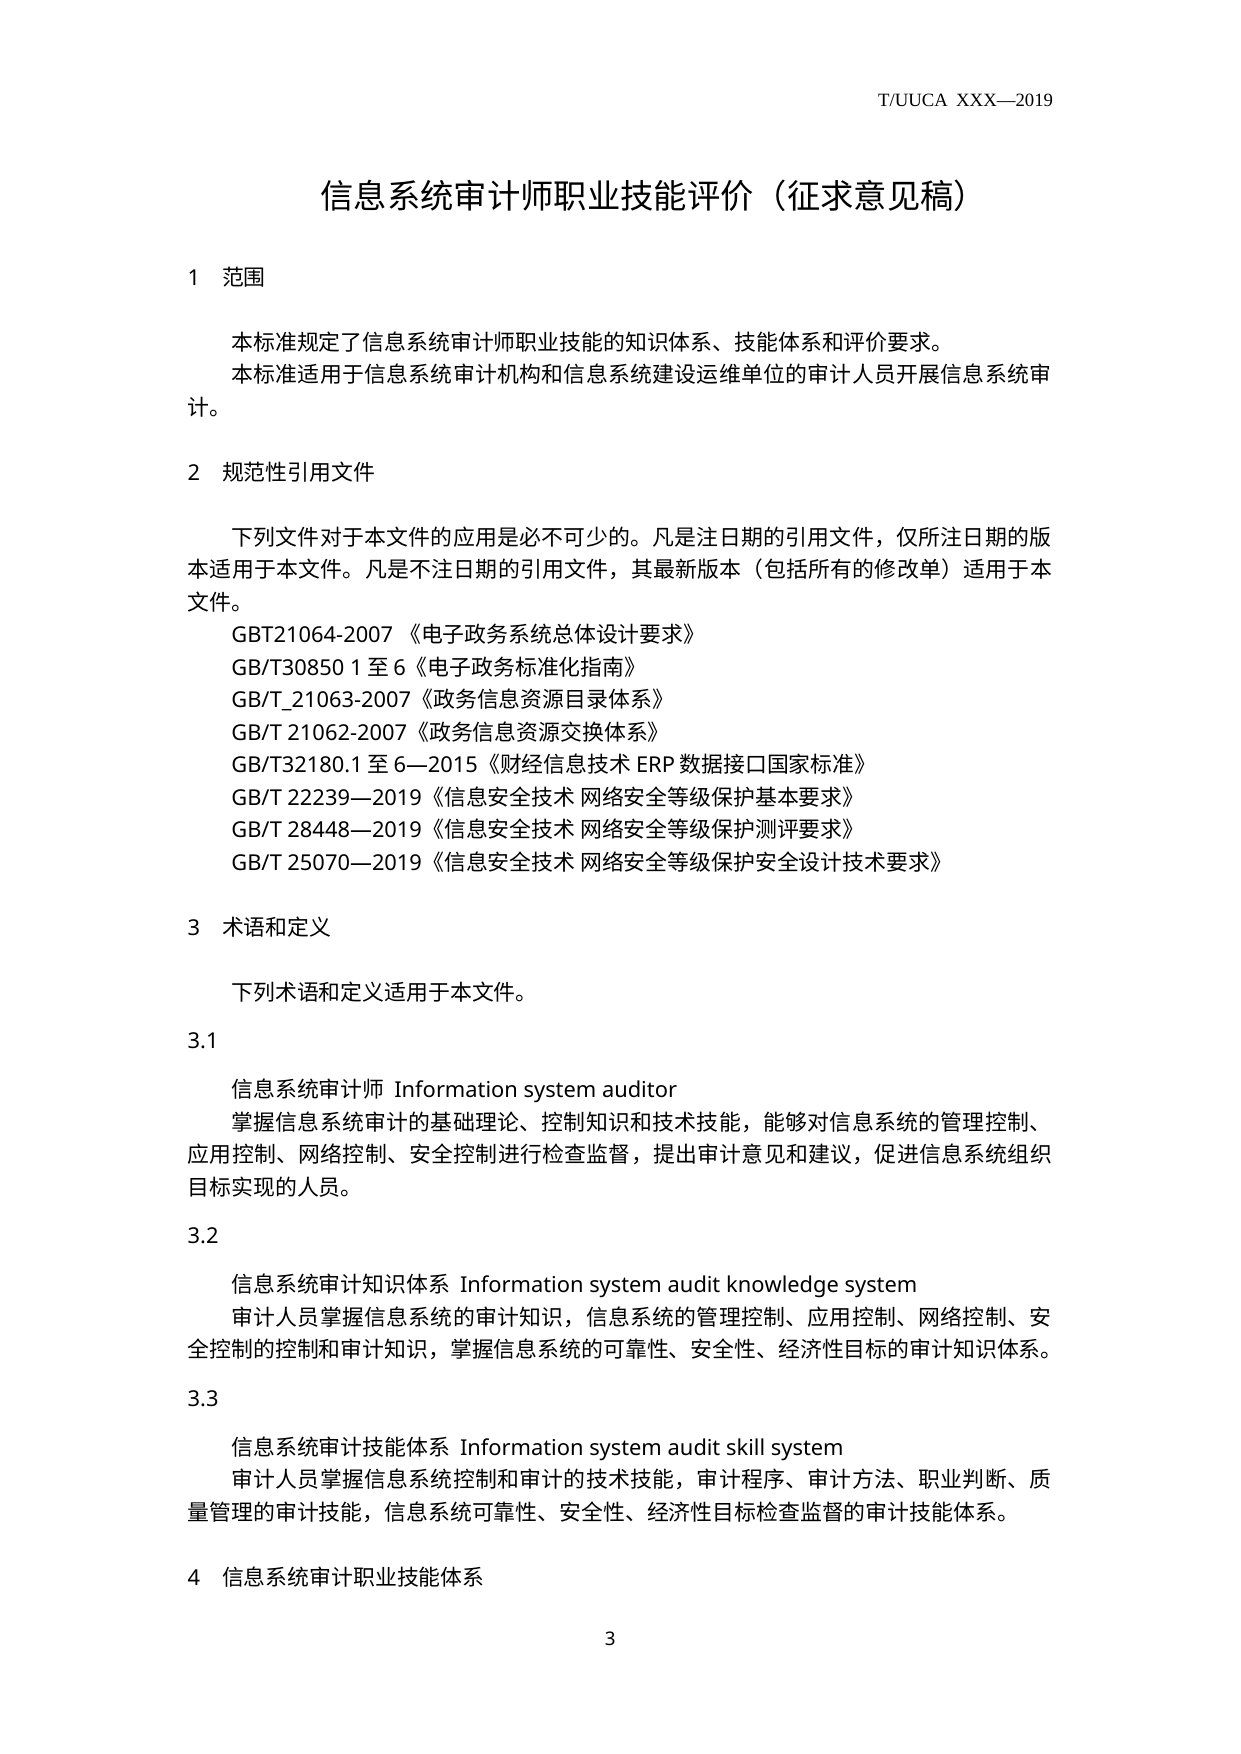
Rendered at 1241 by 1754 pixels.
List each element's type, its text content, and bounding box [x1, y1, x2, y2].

text 范围 [187, 259, 1053, 292]
text 术语和定义 [187, 909, 1053, 942]
text GB/T30850 1至6《电子政务标准化指南》 [187, 649, 1053, 682]
text 下列术语和定义适用于本文件。 [187, 974, 1053, 1007]
text GB/T 28448—2019《信息安全技术 网络安全等级保护测评要求》 [187, 812, 1053, 844]
text 审计人员掌握信息系统控制和审计的技术技能，审计程序、审计方法、职业判断、质量管理的审计技能，信息系统可靠性、安全性、经济性目标检查监督的审计技能体系。 [187, 1462, 1053, 1527]
text GB/T 21062-2007《政务信息资源交换体系》 [187, 714, 1053, 747]
text 下列文件对于本文件的应用是必不可少的。凡是注日期的引用文件，仅所注日期的版本适用于本文件。凡是不注日期的引用文件，其最新版本（包括所有的修改单）适用于本文件。 [187, 519, 1053, 617]
text GB/T 25070—2019《信息安全技术 网络安全等级保护安全设计技术要求》 [187, 844, 1053, 877]
text GBT21064-2007 《电子政务系统总体设计要求》 [187, 617, 1053, 649]
text 信息系统审计职业技能体系 [187, 1559, 1053, 1592]
text 掌握信息系统审计的基础理论、控制知识和技术技能，能够对信息系统的管理控制、应用控制、网络控制、安全控制进行检查监督，提出审计意见和建议，促进信息系统组织目标实现的人员。 [187, 1104, 1053, 1202]
text 信息系统审计知识体系 Information system audit knowledge system [187, 1267, 1053, 1299]
text 规范性引用文件 [187, 454, 1053, 487]
text GB/T32180.1至6—2015《财经信息技术 ERP数据接口国家标准》 [187, 747, 1053, 779]
text 审计人员掌握信息系统的审计知识，信息系统的管理控制、应用控制、网络控制、安全控制的控制和审计知识，掌握信息系统的可靠性、安全性、经济性目标的审计知识体系。 [187, 1299, 1053, 1364]
text 信息系统审计师职业技能评价（征求意见稿） [187, 162, 1053, 227]
text 本标准适用于信息系统审计机构和信息系统建设运维单位的审计人员开展信息系统审计。 [187, 357, 1053, 422]
text GB/T_21063-2007《政务信息资源目录体系》 [187, 682, 1053, 714]
text 本标准规定了信息系统审计师职业技能的知识体系、技能体系和评价要求。 [187, 324, 1053, 357]
text 信息系统审计技能体系 Information system audit skill system [187, 1429, 1053, 1462]
text 信息系统审计师 Information system auditor [187, 1072, 1053, 1104]
text GB/T 22239—2019《信息安全技术 网络安全等级保护基本要求》 [187, 779, 1053, 812]
